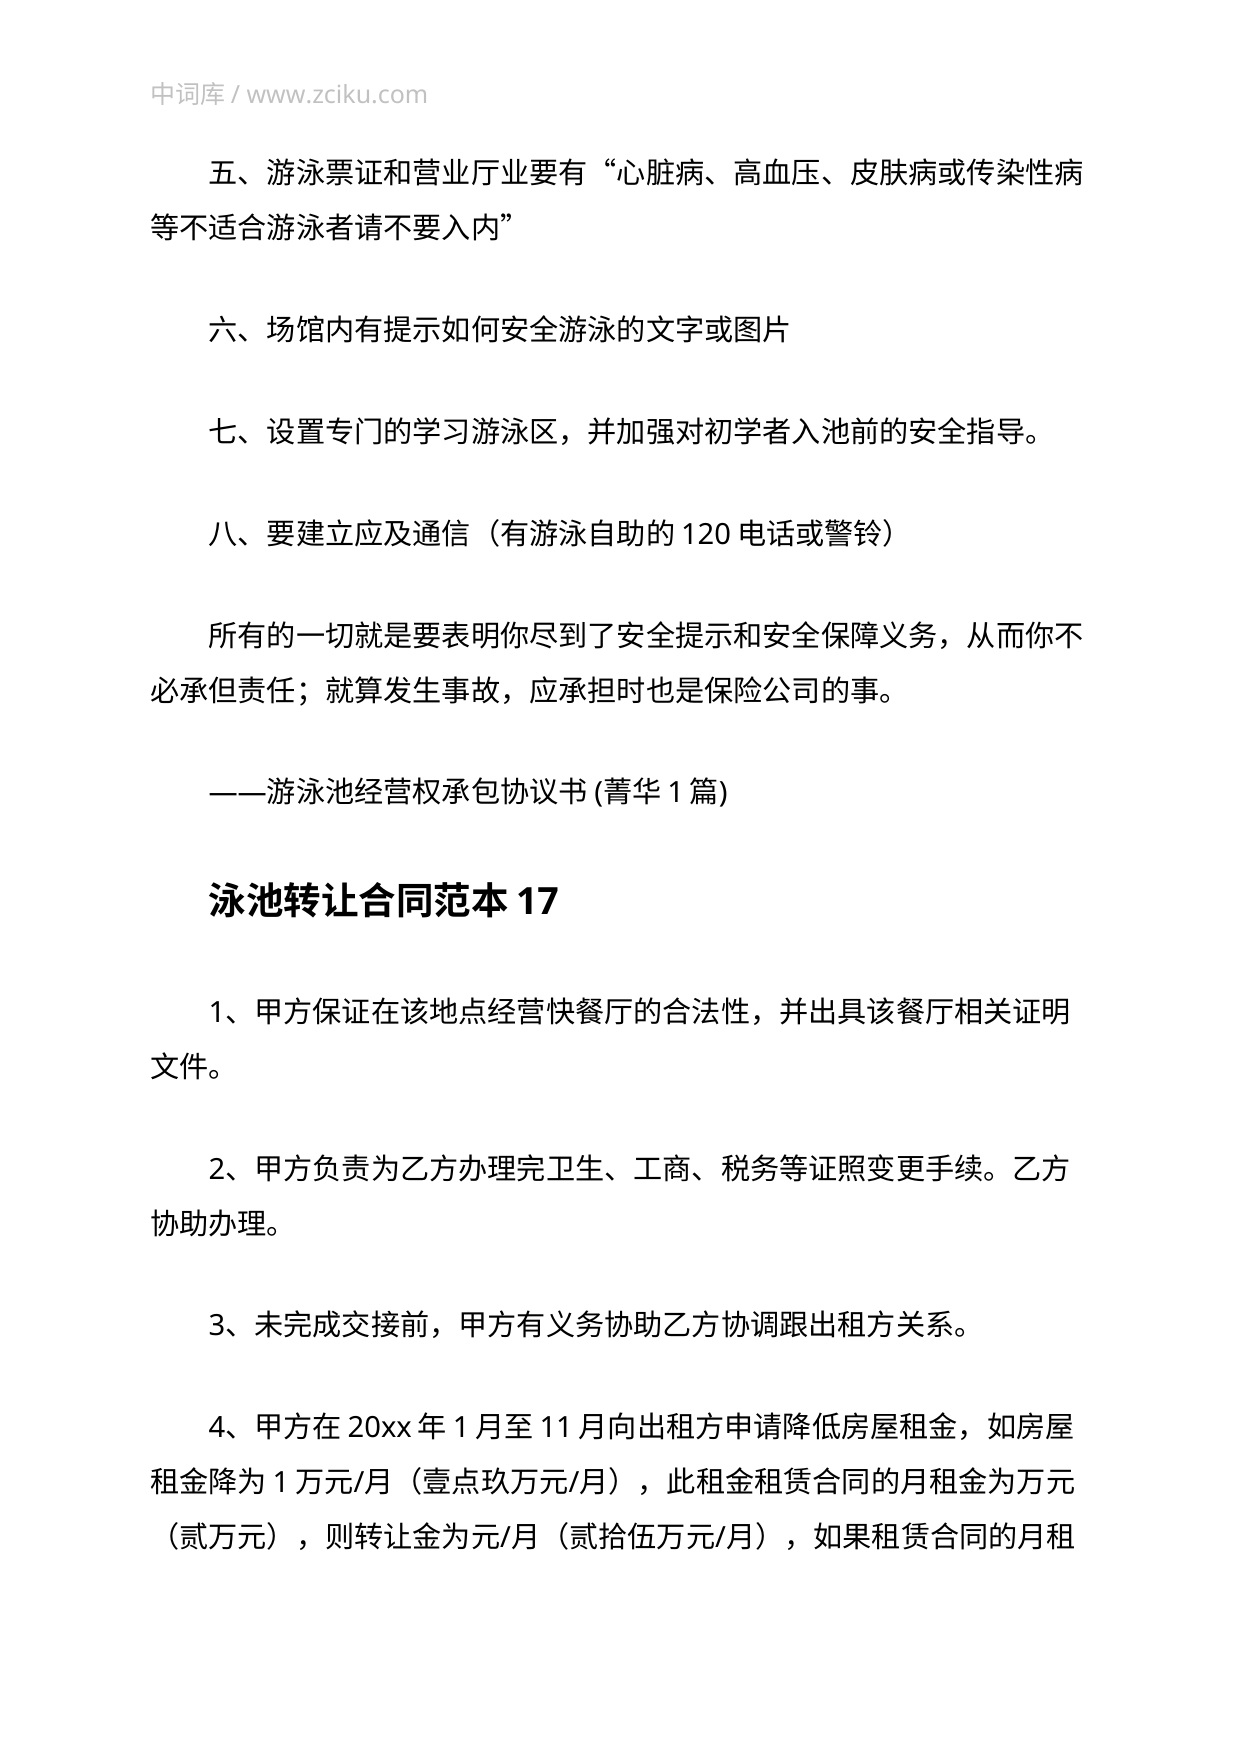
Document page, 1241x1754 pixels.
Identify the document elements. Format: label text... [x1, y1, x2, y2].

text 1、甲方保证在该地点经营快餐厅的合法性，并出具该餐厅相关证明文件。 [150, 988, 1090, 1086]
text 所有的一切就是要表明你尽到了安全提示和安全保障义务，从而你不必承但责任；就算发生事故，应承担时也是保险公司的事。 [150, 612, 1090, 709]
text 2、甲方负责为乙方办理完卫生、工商、税务等证照变更手续。乙方协助办理。 [150, 1145, 1090, 1242]
text 七、设置专门的学习游泳区，并加强对初学者入池前的安全指导。 [150, 408, 1090, 451]
text 八、要建立应及通信（有游泳自助的120电话或警铃） [150, 510, 1090, 553]
text ——游泳池经营权承包协议书 (菁华1篇) [150, 769, 1090, 811]
text 五、游泳票证和营业厅业要有“心脏病、高血压、皮肤病或传染性病等不适合游泳者请不要入内” [150, 150, 1090, 247]
text 3、未完成交接前，甲方有义务协助乙方协调跟出租方关系。 [150, 1302, 1090, 1344]
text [150, 1404, 1090, 1556]
text 六、场馆内有提示如何安全游泳的文字或图片 [150, 307, 1090, 349]
text 泳池转让合同范本17 [150, 871, 1090, 925]
